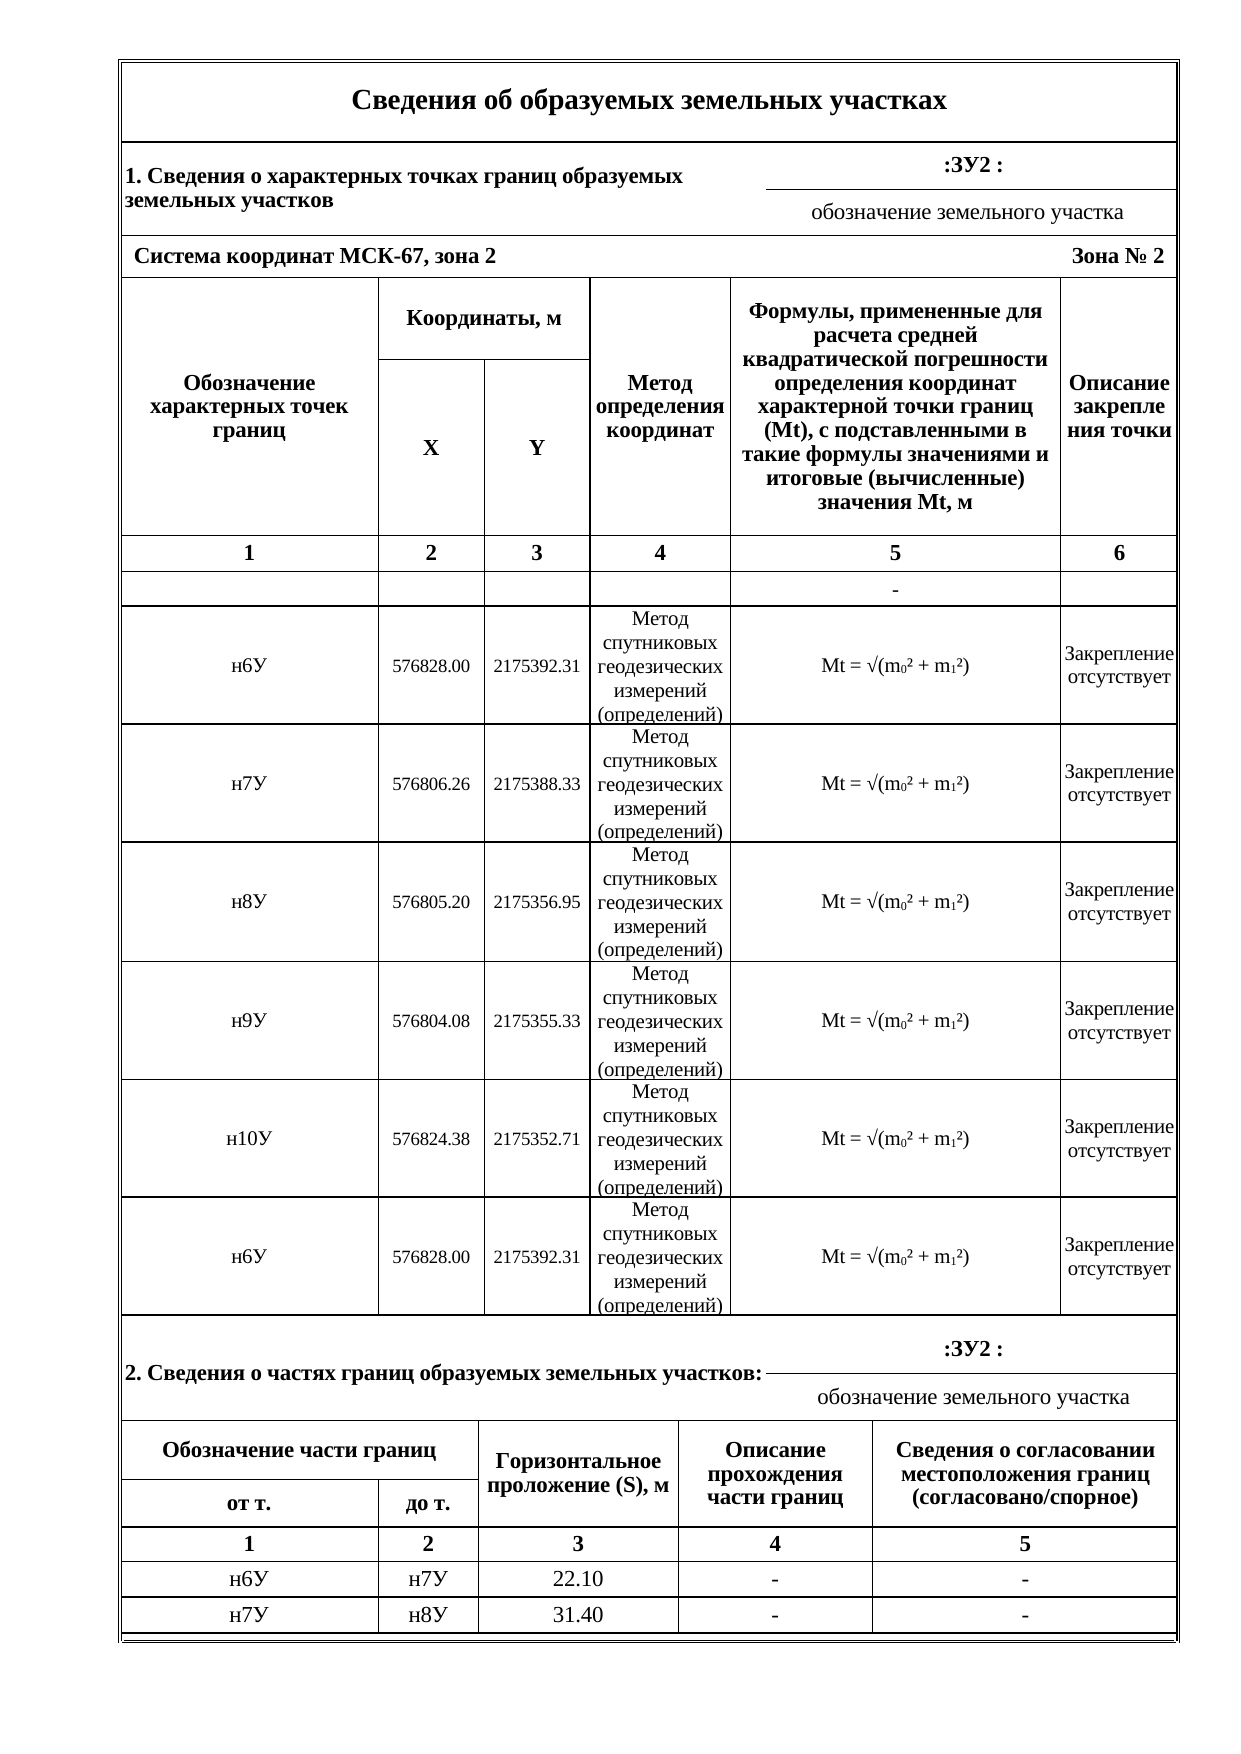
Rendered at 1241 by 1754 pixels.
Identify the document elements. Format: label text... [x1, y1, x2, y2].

table_cell 1. Сведения о характерных точках границ образуемых земельных участков [122, 143, 766, 235]
table_cell [1166, 236, 1176, 277]
table_cell обозначение земельного участка [766, 190, 1166, 235]
table_cell Метод спутниковых геодезических измерений (определений) [591, 962, 730, 1078]
table_cell Закрепление отсутствует [1061, 607, 1176, 723]
table_cell 4 [591, 536, 730, 571]
table_cell н7У [122, 1598, 378, 1632]
table_cell Метод определения координат [591, 278, 730, 535]
table_cell Метод спутниковых геодезических измерений (определений) [591, 843, 730, 961]
table_cell 4 [679, 1528, 872, 1561]
table_cell [122, 1634, 1176, 1639]
table_cell 576805.20 [379, 843, 484, 961]
table_cell - [679, 1562, 872, 1596]
table_cell Система координат МСК-67, зона 2 [132, 236, 814, 277]
table_cell :ЗУ2 : [766, 143, 1176, 189]
table_cell [122, 236, 132, 277]
table_cell 576804.08 [379, 962, 484, 1078]
table_cell Зона № 2 [814, 236, 1166, 277]
table_cell Метод спутниковых геодезических измерений (определений) [591, 607, 730, 723]
table_cell 576828.00 [379, 1198, 484, 1314]
table_cell [1061, 572, 1176, 605]
table_cell Сведения об образуемых земельных участках [122, 63, 1176, 141]
table_cell Mt = √(m0² + m1²) [731, 607, 1060, 723]
table_cell [485, 572, 589, 605]
table_cell Mt = √(m0² + m1²) [731, 1198, 1060, 1314]
table_cell Координаты, м [379, 278, 589, 359]
table_cell Обозначение части границ [122, 1421, 478, 1478]
table_cell [122, 572, 378, 605]
table_cell Обозначение характерных точек границ [122, 278, 378, 535]
table_cell н6У [122, 1562, 378, 1596]
table_cell 576824.38 [379, 1080, 484, 1196]
table_cell - [679, 1598, 872, 1632]
table_cell 2175352.71 [485, 1080, 589, 1196]
table_cell 3 [485, 536, 589, 571]
table_cell н8У [379, 1598, 478, 1632]
table_cell Горизонтальное проложение (S), м [479, 1421, 678, 1526]
table_cell 6 [1061, 536, 1176, 571]
table_cell н7У [379, 1562, 478, 1596]
table_cell н7У [122, 725, 378, 841]
table_cell Метод спутниковых геодезических измерений (определений) [591, 1198, 730, 1314]
table_cell :ЗУ2 : [766, 1326, 1176, 1372]
table_cell 576828.00 [379, 607, 484, 723]
table_cell н6У [122, 1198, 378, 1314]
table_cell 2 [379, 1528, 478, 1561]
table_cell 2175355.33 [485, 962, 589, 1078]
table_cell 2175392.31 [485, 607, 589, 723]
table_cell - [873, 1562, 1176, 1596]
table_cell 3 [479, 1528, 678, 1561]
table_cell [120, 1640, 1178, 1687]
table_cell Метод спутниковых геодезических измерений (определений) [591, 1080, 730, 1196]
table_cell [379, 572, 484, 605]
table_cell Mt = √(m0² + m1²) [731, 725, 1060, 841]
table_cell Закрепление отсутствует [1061, 725, 1176, 841]
table_cell н8У [122, 843, 378, 961]
table_cell - [873, 1598, 1176, 1632]
table_cell 2175388.33 [485, 725, 589, 841]
table_cell от т. [122, 1480, 378, 1526]
table_cell 2175392.31 [485, 1198, 589, 1314]
table_cell 2 [379, 536, 484, 571]
table_cell Закрепление отсутствует [1061, 1198, 1176, 1314]
table_cell Mt = √(m0² + m1²) [731, 962, 1060, 1078]
table_cell Закрепление отсутствует [1061, 1080, 1176, 1196]
table_cell [122, 1316, 1176, 1326]
table_cell [1166, 190, 1176, 235]
table_cell н9У [122, 962, 378, 1078]
table_cell 5 [873, 1528, 1176, 1561]
table_cell Закрепление отсутствует [1061, 843, 1176, 961]
table_cell 22.10 [479, 1562, 678, 1596]
table_cell Формулы, примененные для расчета средней квадратической погрешности определения координат характерной точки границ (Mt), с подставленными в такие формулы значениями и итоговые (вычисленные) значения Mt, м [731, 278, 1060, 535]
table_cell 576806.26 [379, 725, 484, 841]
table_cell Описание прохождения части границ [679, 1421, 872, 1526]
table_cell - [731, 572, 1060, 605]
table_cell 31.40 [479, 1598, 678, 1632]
table_cell 2175356.95 [485, 843, 589, 961]
table_cell обозначение земельного участка [766, 1374, 1176, 1420]
table_cell 2. Сведения о частях границ образуемых земельных участков: [122, 1326, 766, 1420]
table_cell Mt = √(m0² + m1²) [731, 843, 1060, 961]
table_cell [591, 572, 730, 605]
table_cell до т. [379, 1480, 478, 1526]
table_cell Y [485, 360, 589, 535]
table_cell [873, 1421, 1176, 1526]
table_cell X [379, 360, 484, 535]
table_cell н10У [122, 1080, 378, 1196]
table_cell Описание закрепле ния точки [1061, 278, 1176, 535]
table_cell 1 [122, 1528, 378, 1561]
table_cell Mt = √(m0² + m1²) [731, 1080, 1060, 1196]
table_cell 5 [731, 536, 1060, 571]
table_cell н6У [122, 607, 378, 723]
table_cell 1 [122, 536, 378, 571]
table_cell Метод спутниковых геодезических измерений (определений) [591, 725, 730, 841]
table_cell Закрепление отсутствует [1061, 962, 1176, 1078]
